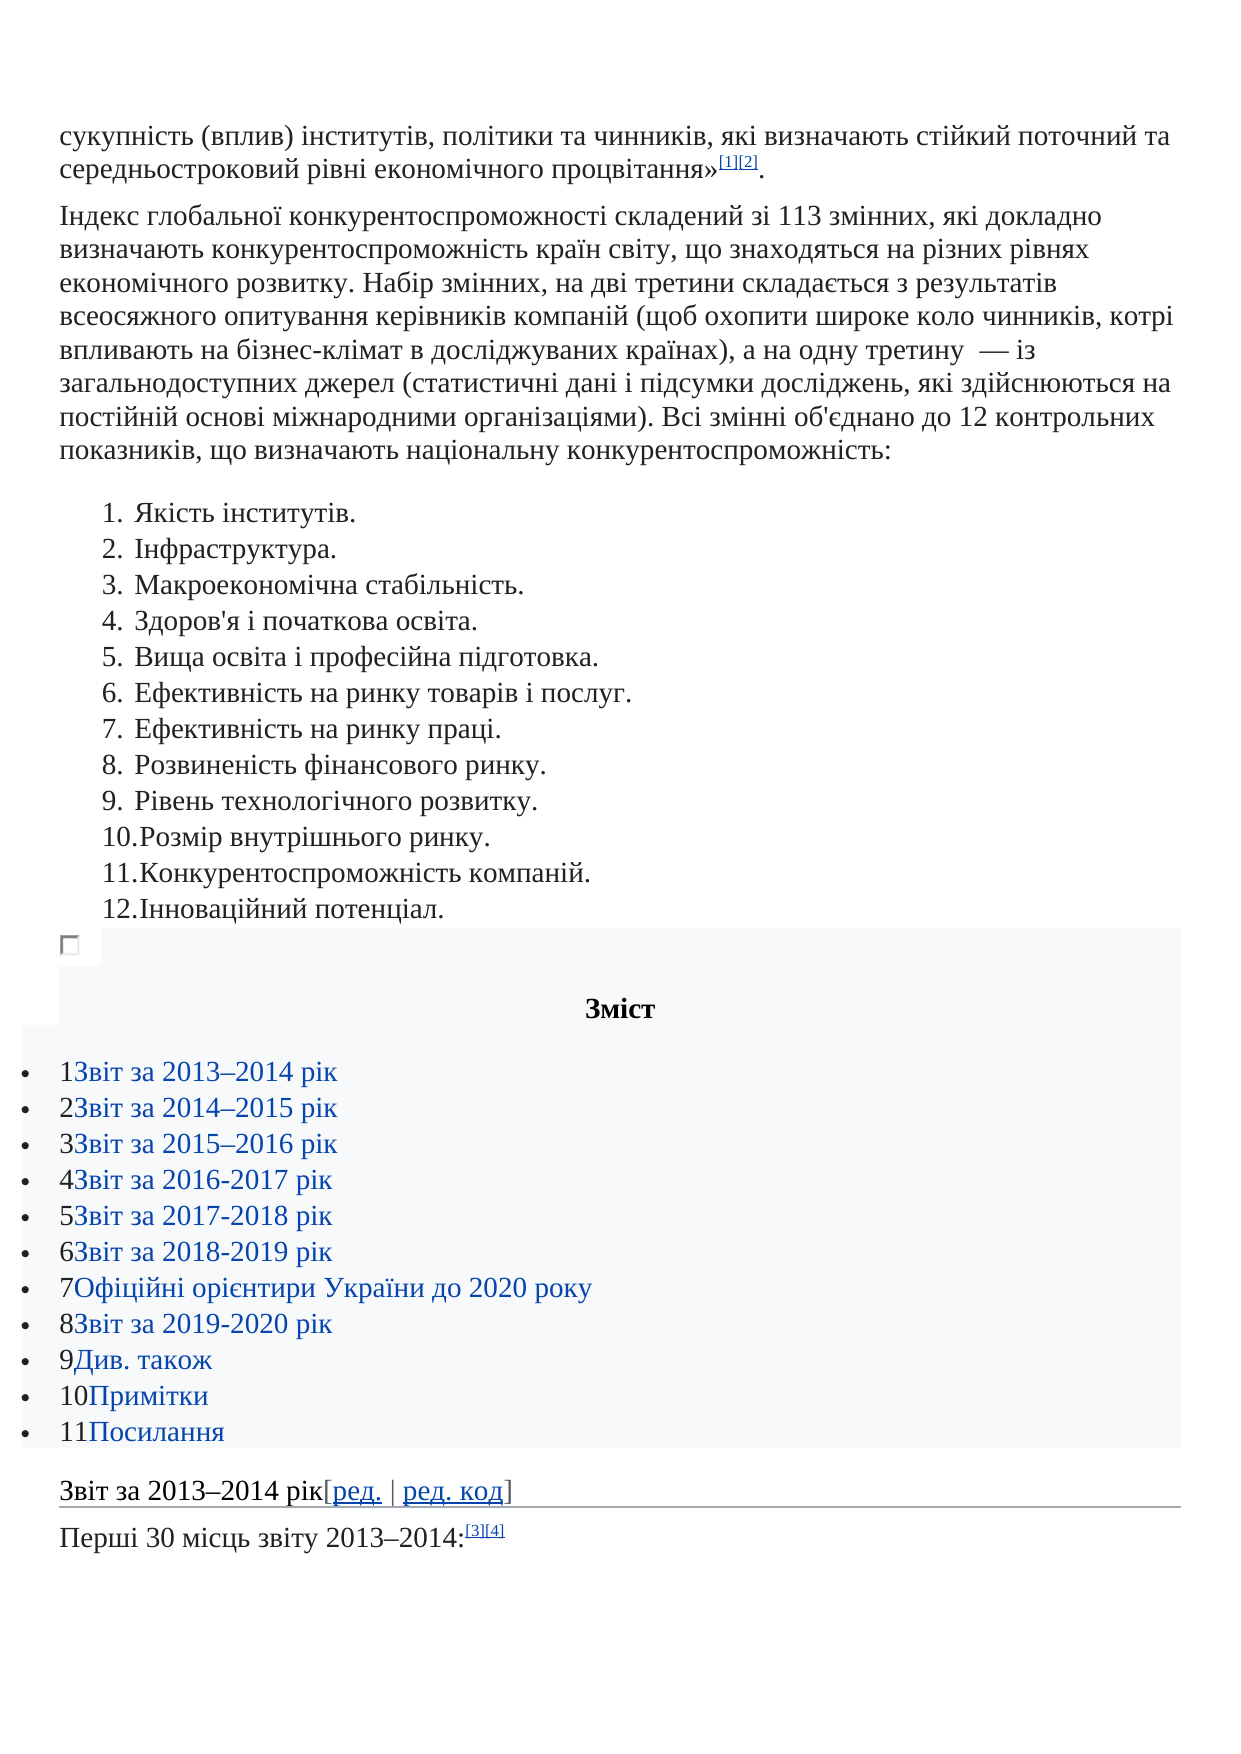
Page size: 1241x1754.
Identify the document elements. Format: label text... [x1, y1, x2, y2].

list Конкурентоспроможність компаній. [102, 856, 1181, 889]
text Індекс глобальної конкурентоспроможності складений зі 113 змінних, які докладно визначають конкурентоспроможність країн світу, що знаходяться на різних рівнях економічного розвитку. Набір змінних, на дві третини складається з результатів всеосяжного опитування керівників компаній (щоб охопити широке коло чинників, котрі впливають на бізнес-клімат в досліджуваних країнах), а на одну третину — із загальнодоступних джерел (статистичні дані і підсумки досліджень, які здійснюються на постійній основі міжнародними організаціями). Всі змінні об'єднано до 12 контрольних показників, що визначають національну конкурентоспроможність: [59, 198, 1181, 466]
list Ефективність на ринку товарів і послуг. [102, 675, 1181, 709]
list Ефективність на ринку праці. [102, 711, 1181, 745]
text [59, 118, 1181, 185]
list 7Офіційні орієнтири України до 2020 року [22, 1270, 1181, 1304]
text Звіт за 2013–2014 рік[ред. | ред. код] [59, 1473, 1181, 1506]
list 8Звіт за 2019-2020 рік [22, 1306, 1181, 1340]
list 3Звіт за 2015–2016 рік [22, 1126, 1181, 1159]
list Інфраструктура. [102, 531, 1181, 565]
list 9Див. також [22, 1342, 1181, 1376]
list Макроекономічна стабільність. [102, 567, 1181, 601]
list Розвиненість фінансового ринку. [102, 747, 1181, 781]
list 11Посилання [22, 1414, 1181, 1448]
list 5Звіт за 2017-2018 рік [22, 1198, 1181, 1232]
list Якість інститутів. [102, 495, 1181, 529]
list Вища освіта і професійна підготовка. [102, 639, 1181, 673]
list 2Звіт за 2014–2015 рік [22, 1090, 1181, 1123]
list Розмір внутрішнього ринку. [102, 819, 1181, 853]
list Рівень технологічного розвитку. [102, 783, 1181, 817]
list 10Примітки [22, 1378, 1181, 1412]
list 6Звіт за 2018-2019 рік [22, 1234, 1181, 1268]
list 1Звіт за 2013–2014 рік [22, 1054, 1181, 1087]
list Інноваційний потенціал. [102, 892, 1181, 925]
list Здоров'я і початкова освіта. [102, 603, 1181, 637]
text Перші 30 місць звіту 2013–2014:[3][4] [59, 1520, 1181, 1554]
list 4Звіт за 2016-2017 рік [22, 1162, 1181, 1196]
text Зміст [59, 991, 1181, 1025]
